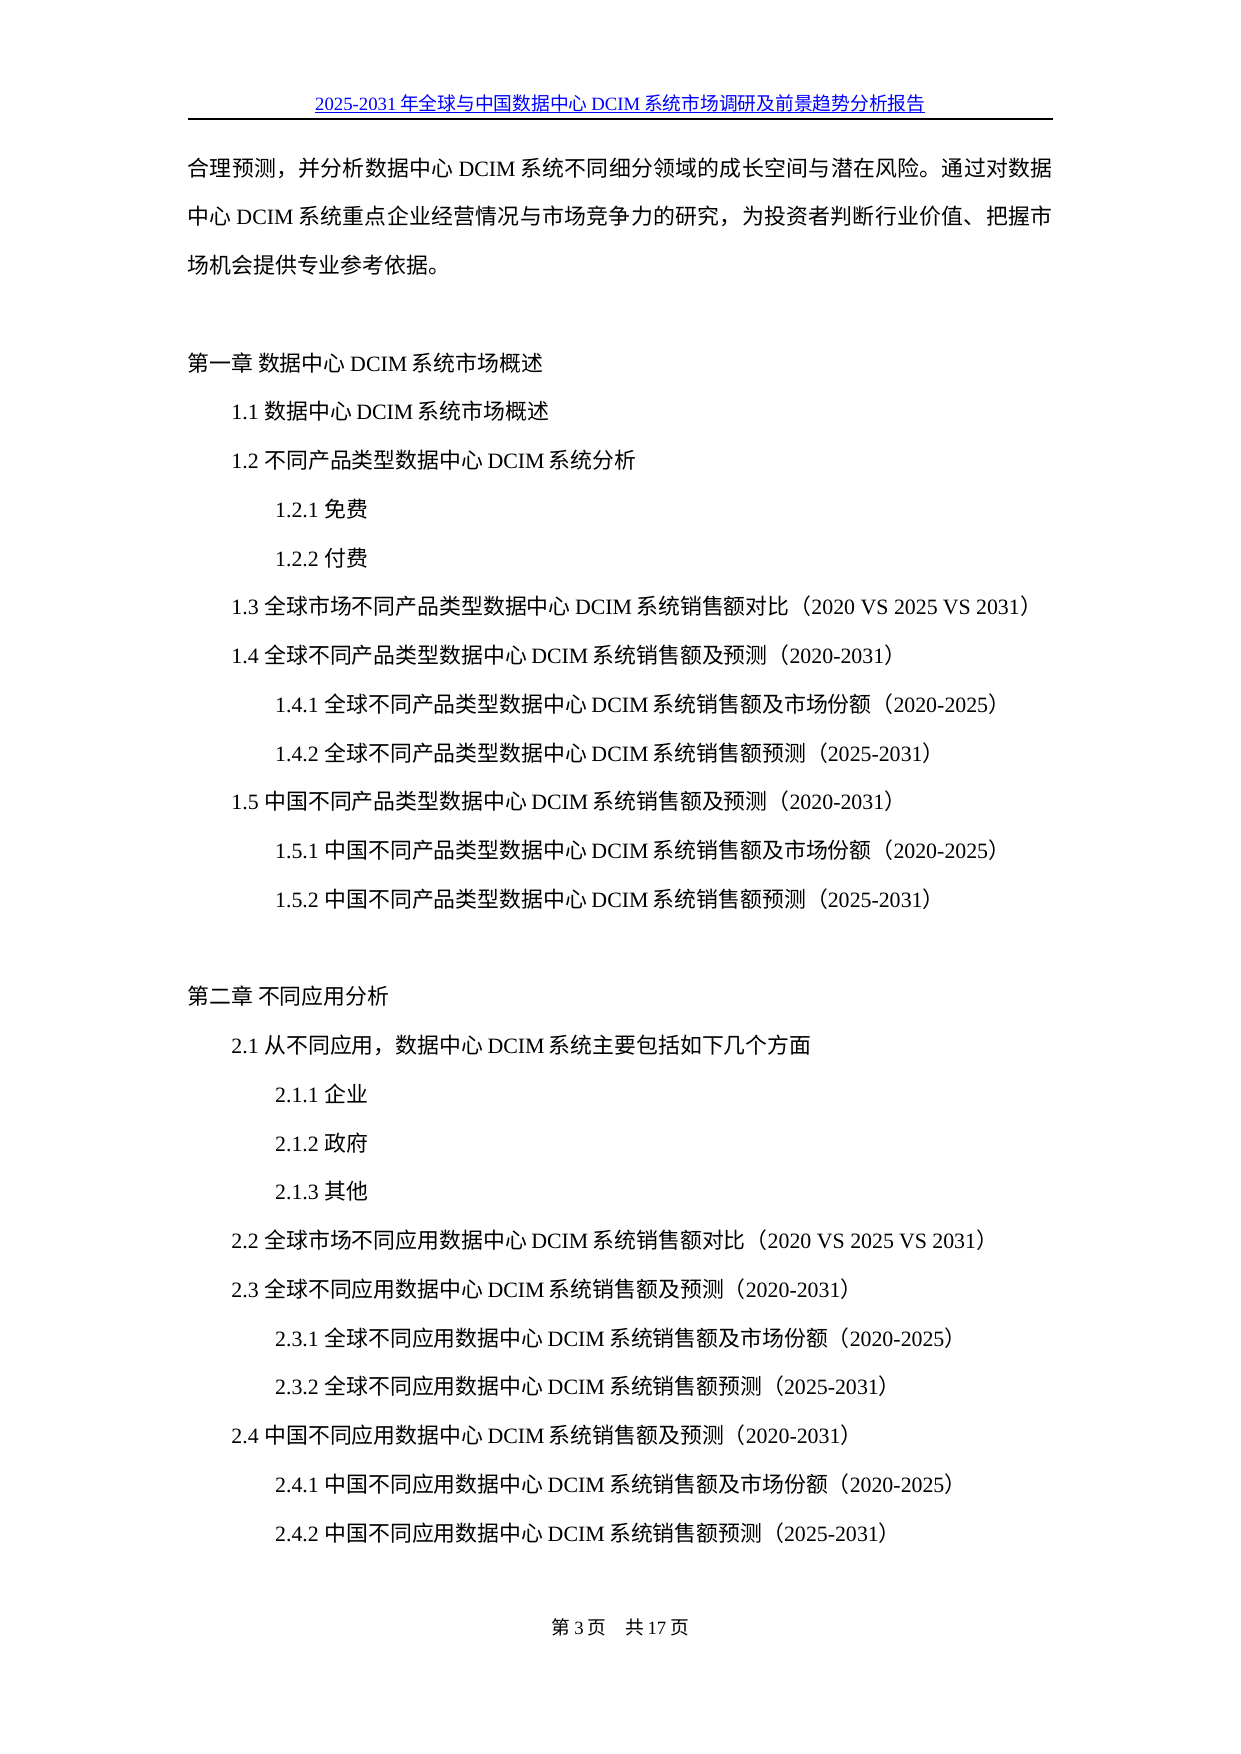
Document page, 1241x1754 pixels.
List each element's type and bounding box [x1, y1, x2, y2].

text [187, 150, 1053, 1548]
